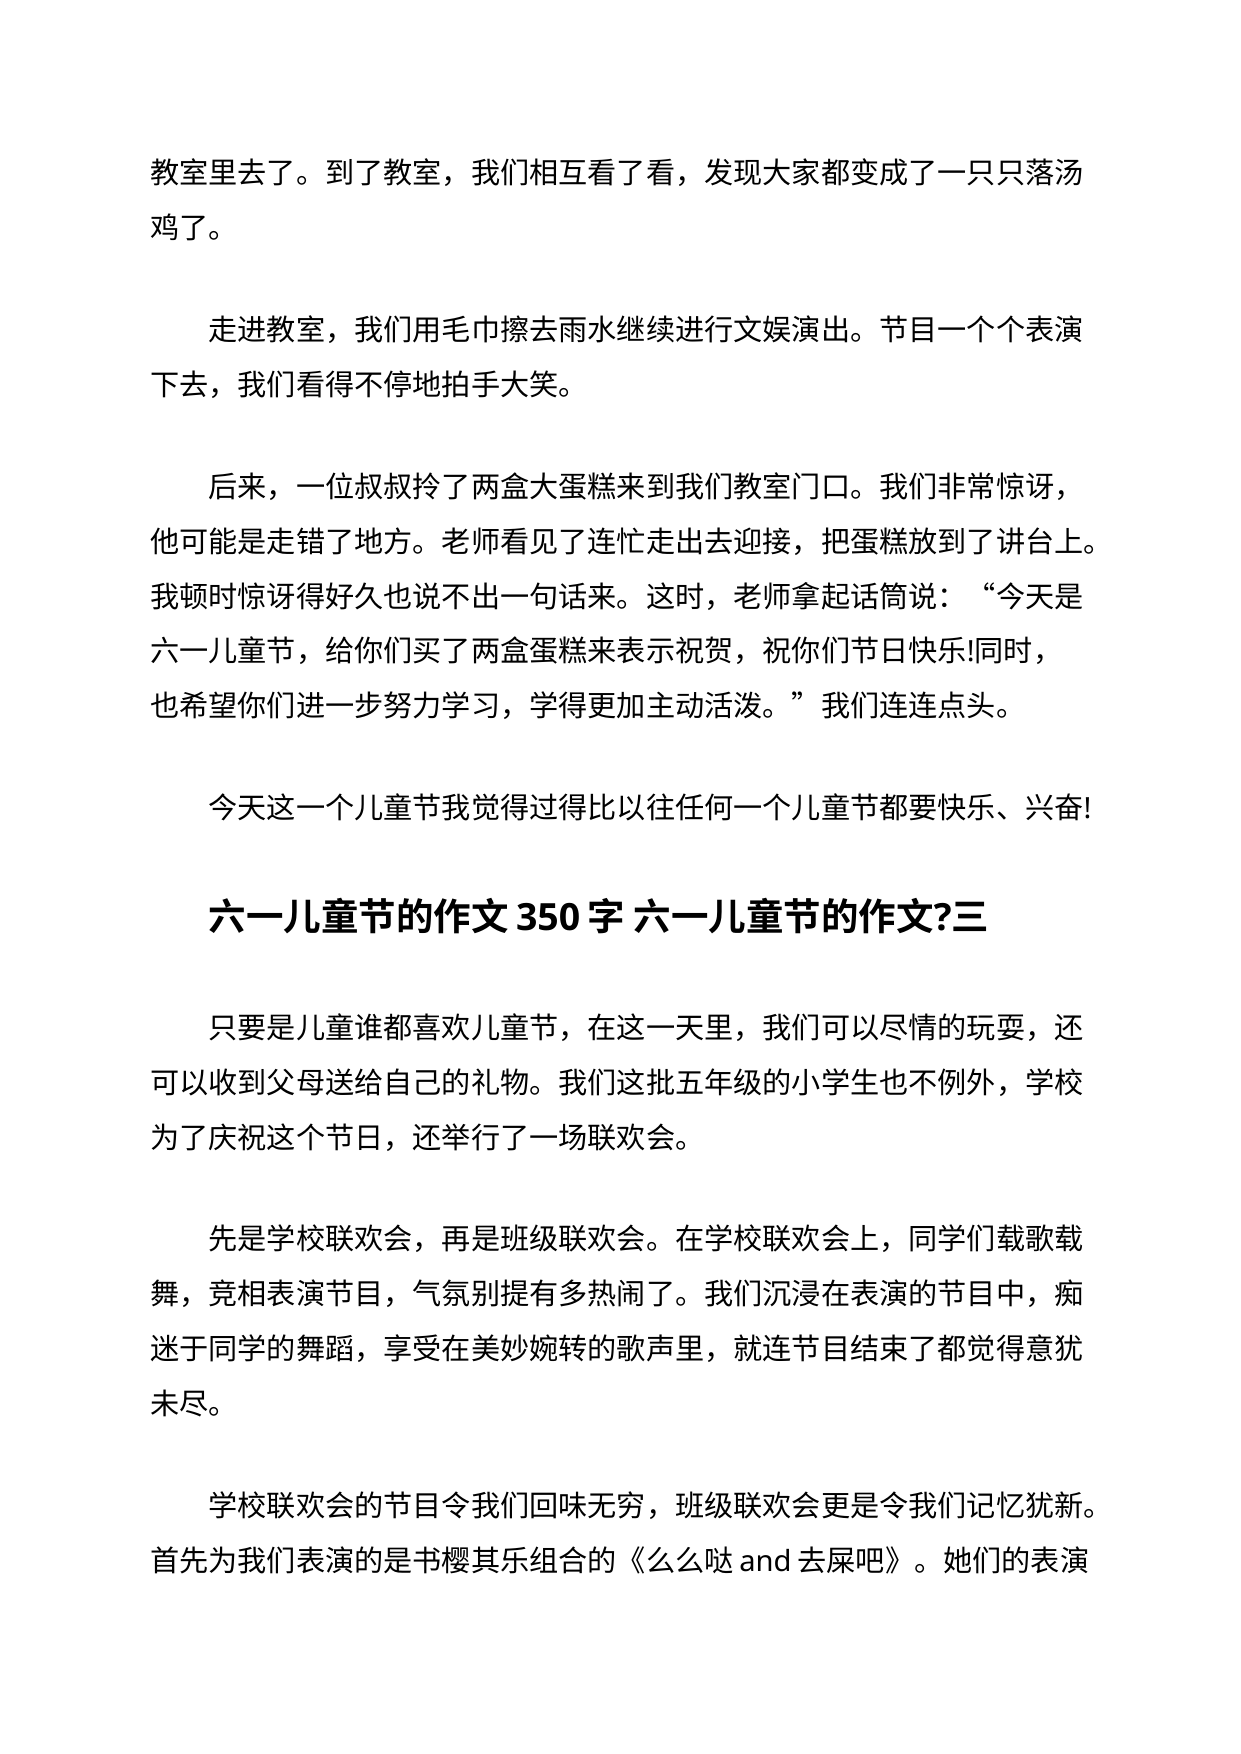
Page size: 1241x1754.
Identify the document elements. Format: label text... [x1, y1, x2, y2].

text 后来，一位叔叔拎了两盒大蛋糕来到我们教室门口。我们非常惊讶，他可能是走错了地方。老师看见了连忙走出去迎接，把蛋糕放到了讲台上。我顿时惊讶得好久也说不出一句话来。这时，老师拿起话筒说：“今天是六一儿童节，给你们买了两盒蛋糕来表示祝贺，祝你们节日快乐!同时，也希望你们进一步努力学习，学得更加主动活泼。”我们连连点头。 [150, 463, 1090, 725]
text 今天这一个儿童节我觉得过得比以往任何一个儿童节都要快乐、兴奋! [150, 785, 1090, 827]
text 走进教室，我们用毛巾擦去雨水继续进行文娱演出。节目一个个表演下去，我们看得不停地拍手大笑。 [150, 307, 1090, 404]
text 六一儿童节的作文350字 六一儿童节的作文?三 [150, 887, 1090, 941]
text 只要是儿童谁都喜欢儿童节，在这一天里，我们可以尽情的玩耍，还可以收到父母送给自己的礼物。我们这批五年级的小学生也不例外，学校为了庆祝这个节日，还举行了一场联欢会。 [150, 1004, 1090, 1156]
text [150, 150, 1090, 247]
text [150, 1482, 1090, 1580]
text 先是学校联欢会，再是班级联欢会。在学校联欢会上，同学们载歌载舞，竞相表演节目，气氛别提有多热闹了。我们沉浸在表演的节目中，痴迷于同学的舞蹈，享受在美妙婉转的歌声里，就连节目结束了都觉得意犹未尽。 [150, 1216, 1090, 1423]
